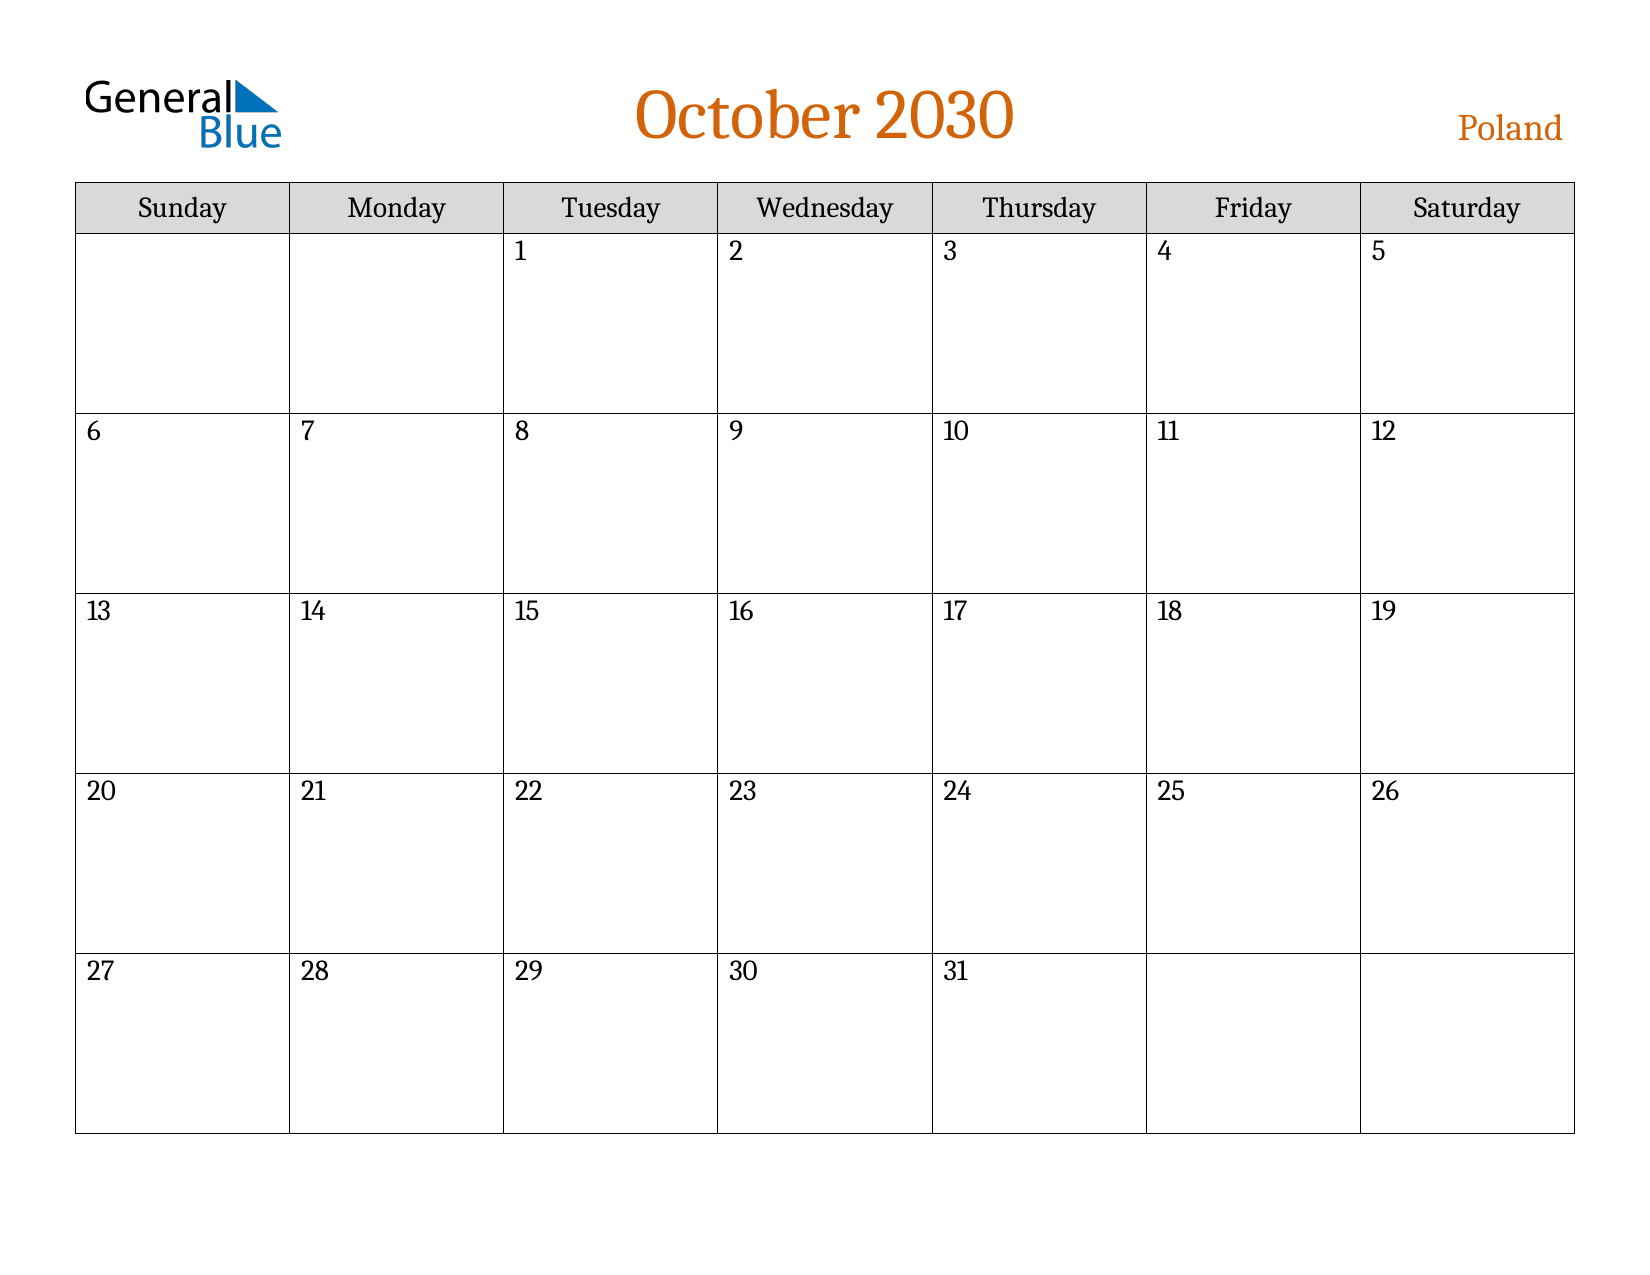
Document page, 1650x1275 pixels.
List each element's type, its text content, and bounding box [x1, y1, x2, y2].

table_cell 1 [504, 234, 717, 270]
table_cell 19 [1361, 594, 1574, 630]
table_cell Thursday [933, 183, 1146, 233]
table_cell [290, 234, 503, 270]
table_cell [290, 810, 503, 953]
table_cell [718, 270, 932, 413]
table_cell [76, 990, 289, 1133]
table_cell 30 [718, 954, 932, 990]
table_cell [504, 810, 717, 953]
table_cell [1147, 270, 1360, 413]
table_cell [1361, 810, 1574, 953]
table_cell [504, 270, 717, 413]
table_cell [933, 270, 1146, 413]
table_cell 23 [718, 774, 932, 810]
table_cell Sunday [76, 183, 289, 233]
table_cell 12 [1361, 414, 1574, 450]
table_cell 15 [504, 594, 717, 630]
table_cell Saturday [1361, 183, 1574, 233]
table_cell [290, 270, 503, 413]
table_cell 3 [933, 234, 1146, 270]
table_cell 18 [1147, 594, 1360, 630]
table_cell 16 [718, 594, 932, 630]
table_cell [1361, 990, 1574, 1133]
table_cell 20 [76, 774, 289, 810]
table_cell 17 [933, 594, 1146, 630]
table_cell [718, 630, 932, 773]
table_cell [1147, 954, 1360, 990]
table_cell 2 [718, 234, 932, 270]
table_cell 8 [504, 414, 717, 450]
table_cell [933, 990, 1146, 1133]
table_cell [933, 630, 1146, 773]
table_cell [718, 450, 932, 593]
table_cell [933, 450, 1146, 593]
table_cell 11 [1147, 414, 1360, 450]
table_cell Tuesday [504, 183, 717, 233]
table_cell [504, 450, 717, 593]
table_cell 31 [933, 954, 1146, 990]
table_cell 28 [290, 954, 503, 990]
picture [86, 80, 281, 148]
table_cell [290, 630, 503, 773]
table_header Poland [1146, 75, 1574, 182]
table_cell Monday [290, 183, 503, 233]
table_cell [718, 810, 932, 953]
table_cell [718, 990, 932, 1133]
table_header [76, 75, 503, 182]
table_cell 21 [290, 774, 503, 810]
table_header October 2030 [504, 75, 1146, 182]
table_cell [76, 810, 289, 953]
table_cell [1361, 450, 1574, 593]
table_cell [933, 810, 1146, 953]
table_cell [76, 630, 289, 773]
table_cell [1361, 954, 1574, 990]
table_cell [1147, 810, 1360, 953]
table_cell 29 [504, 954, 717, 990]
table_cell [504, 630, 717, 773]
table_cell [1361, 270, 1574, 413]
table_cell [504, 990, 717, 1133]
table_cell 4 [1147, 234, 1360, 270]
table_cell [76, 450, 289, 593]
table_cell [290, 990, 503, 1133]
table_cell 6 [76, 414, 289, 450]
table_cell 27 [76, 954, 289, 990]
table_cell 25 [1147, 774, 1360, 810]
table_cell Wednesday [718, 183, 932, 233]
table_cell [76, 270, 289, 413]
table_cell Friday [1147, 183, 1360, 233]
table_cell 14 [290, 594, 503, 630]
table_cell 22 [504, 774, 717, 810]
table_cell 9 [718, 414, 932, 450]
table_cell [76, 234, 289, 270]
table_cell 26 [1361, 774, 1574, 810]
table_cell 5 [1361, 234, 1574, 270]
table_cell [290, 450, 503, 593]
table_cell 10 [933, 414, 1146, 450]
table_cell [1361, 630, 1574, 773]
table_cell [1147, 990, 1360, 1133]
table_cell 7 [290, 414, 503, 450]
table_cell 24 [933, 774, 1146, 810]
table_cell [1147, 450, 1360, 593]
table_cell [1147, 630, 1360, 773]
table_cell 13 [76, 594, 289, 630]
